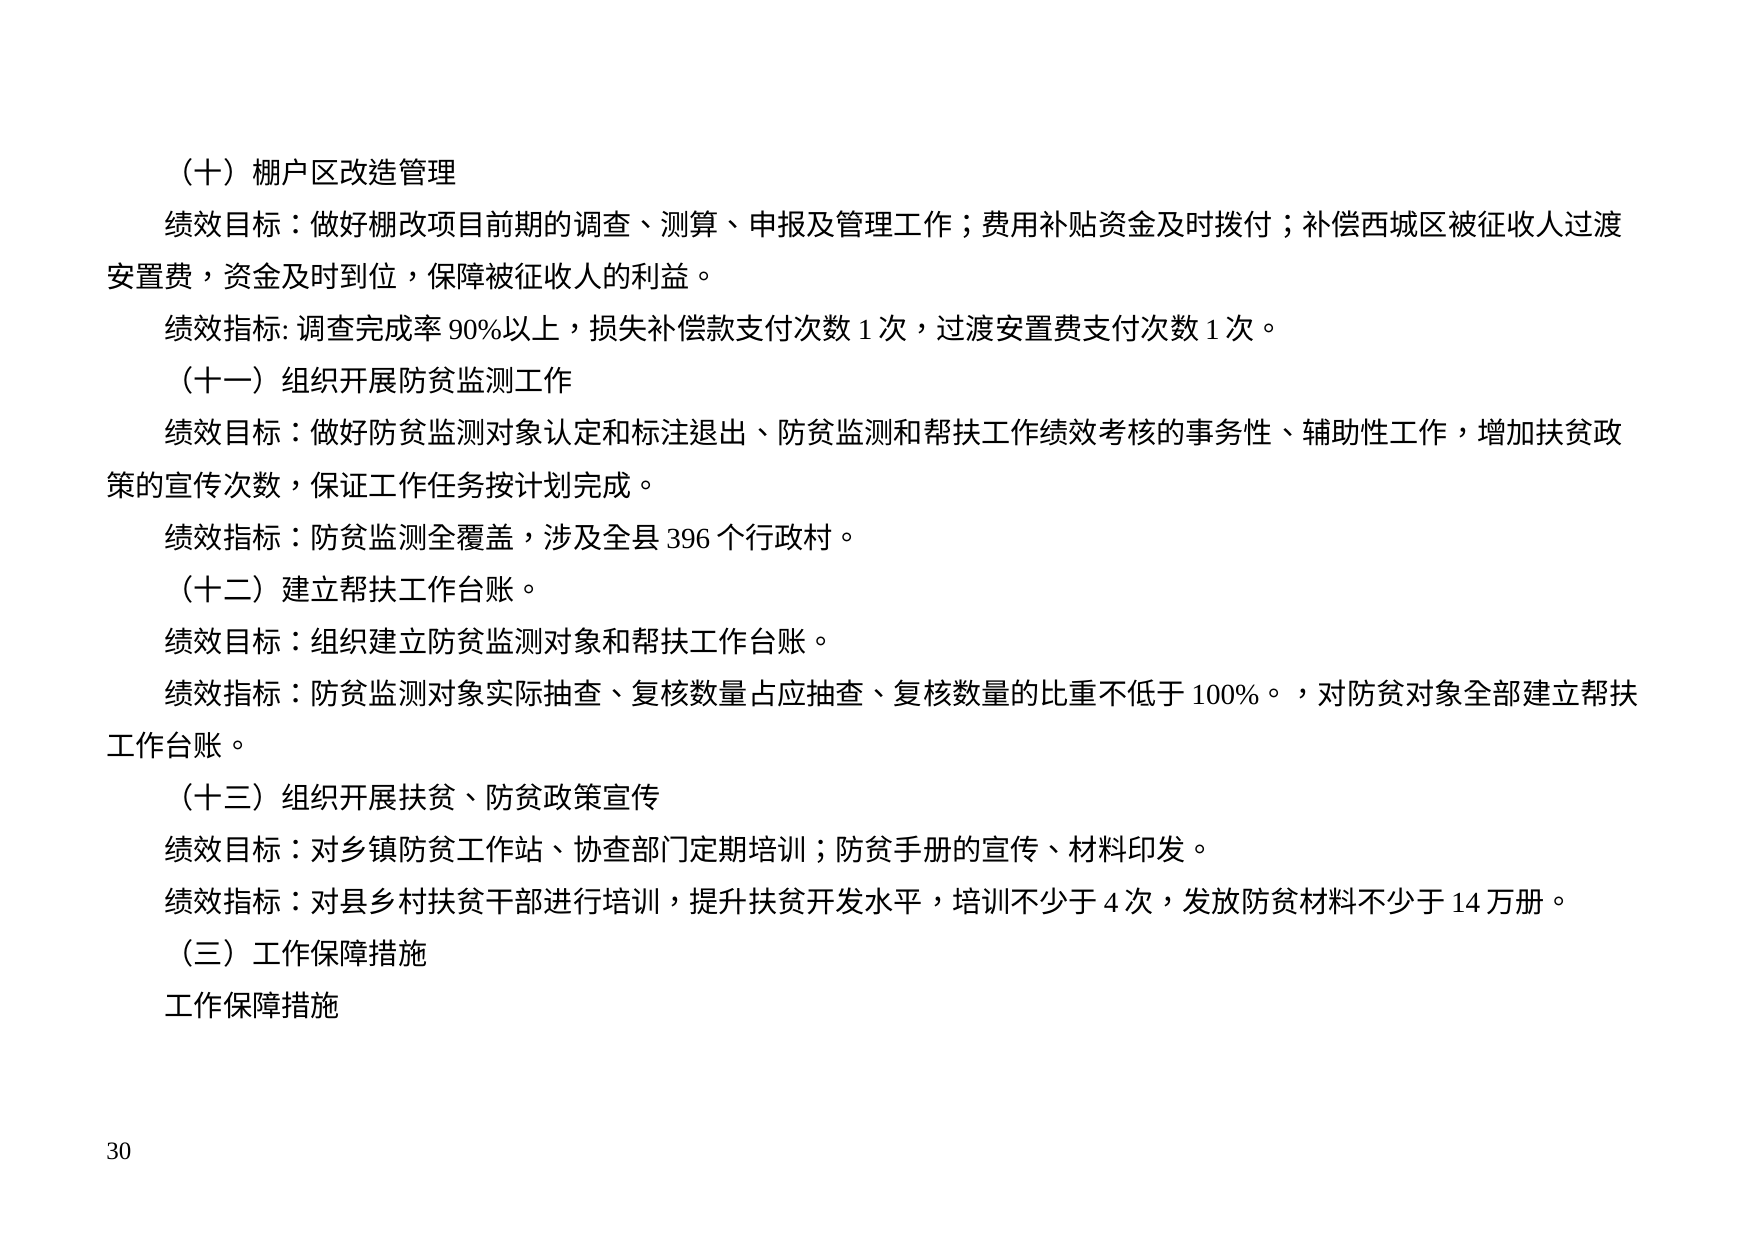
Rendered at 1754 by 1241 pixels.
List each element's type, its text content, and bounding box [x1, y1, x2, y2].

text （十二）建立帮扶工作台账。 [106, 558, 1648, 611]
text 绩效指标：防贫监测对象实际抽查、复核数量占应抽查、复核数量的比重不低于100%。，对防贫对象全部建立帮扶工作台账。 [106, 663, 1648, 767]
text （三）工作保障措施 [106, 923, 1648, 975]
text 绩效目标：做好防贫监测对象认定和标注退出、防贫监测和帮扶工作绩效考核的事务性、辅助性工作，增加扶贫政策的宣传次数，保证工作任务按计划完成。 [106, 402, 1648, 506]
text 绩效指标：防贫监测全覆盖，涉及全县396个行政村。 [106, 506, 1648, 558]
text （十一）组织开展防贫监测工作 [106, 350, 1648, 402]
text 绩效目标：对乡镇防贫工作站、协查部门定期培训；防贫手册的宣传、材料印发。 [106, 819, 1648, 871]
text （十）棚户区改造管理 [106, 142, 1648, 194]
text 绩效目标：组织建立防贫监测对象和帮扶工作台账。 [106, 611, 1648, 663]
text （十三）组织开展扶贫、防贫政策宣传 [106, 767, 1648, 819]
text 绩效指标：对县乡村扶贫干部进行培训，提升扶贫开发水平，培训不少于4次，发放防贫材料不少于14万册。 [106, 871, 1648, 923]
text 绩效指标: 调查完成率90%以上，损失补偿款支付次数1次，过渡安置费支付次数1次。 [106, 298, 1648, 350]
text 绩效目标：做好棚改项目前期的调查、测算、申报及管理工作；费用补贴资金及时拨付；补偿西城区被征收人过渡安置费，资金及时到位，保障被征收人的利益。 [106, 194, 1648, 298]
text 工作保障措施 [106, 975, 1648, 1027]
